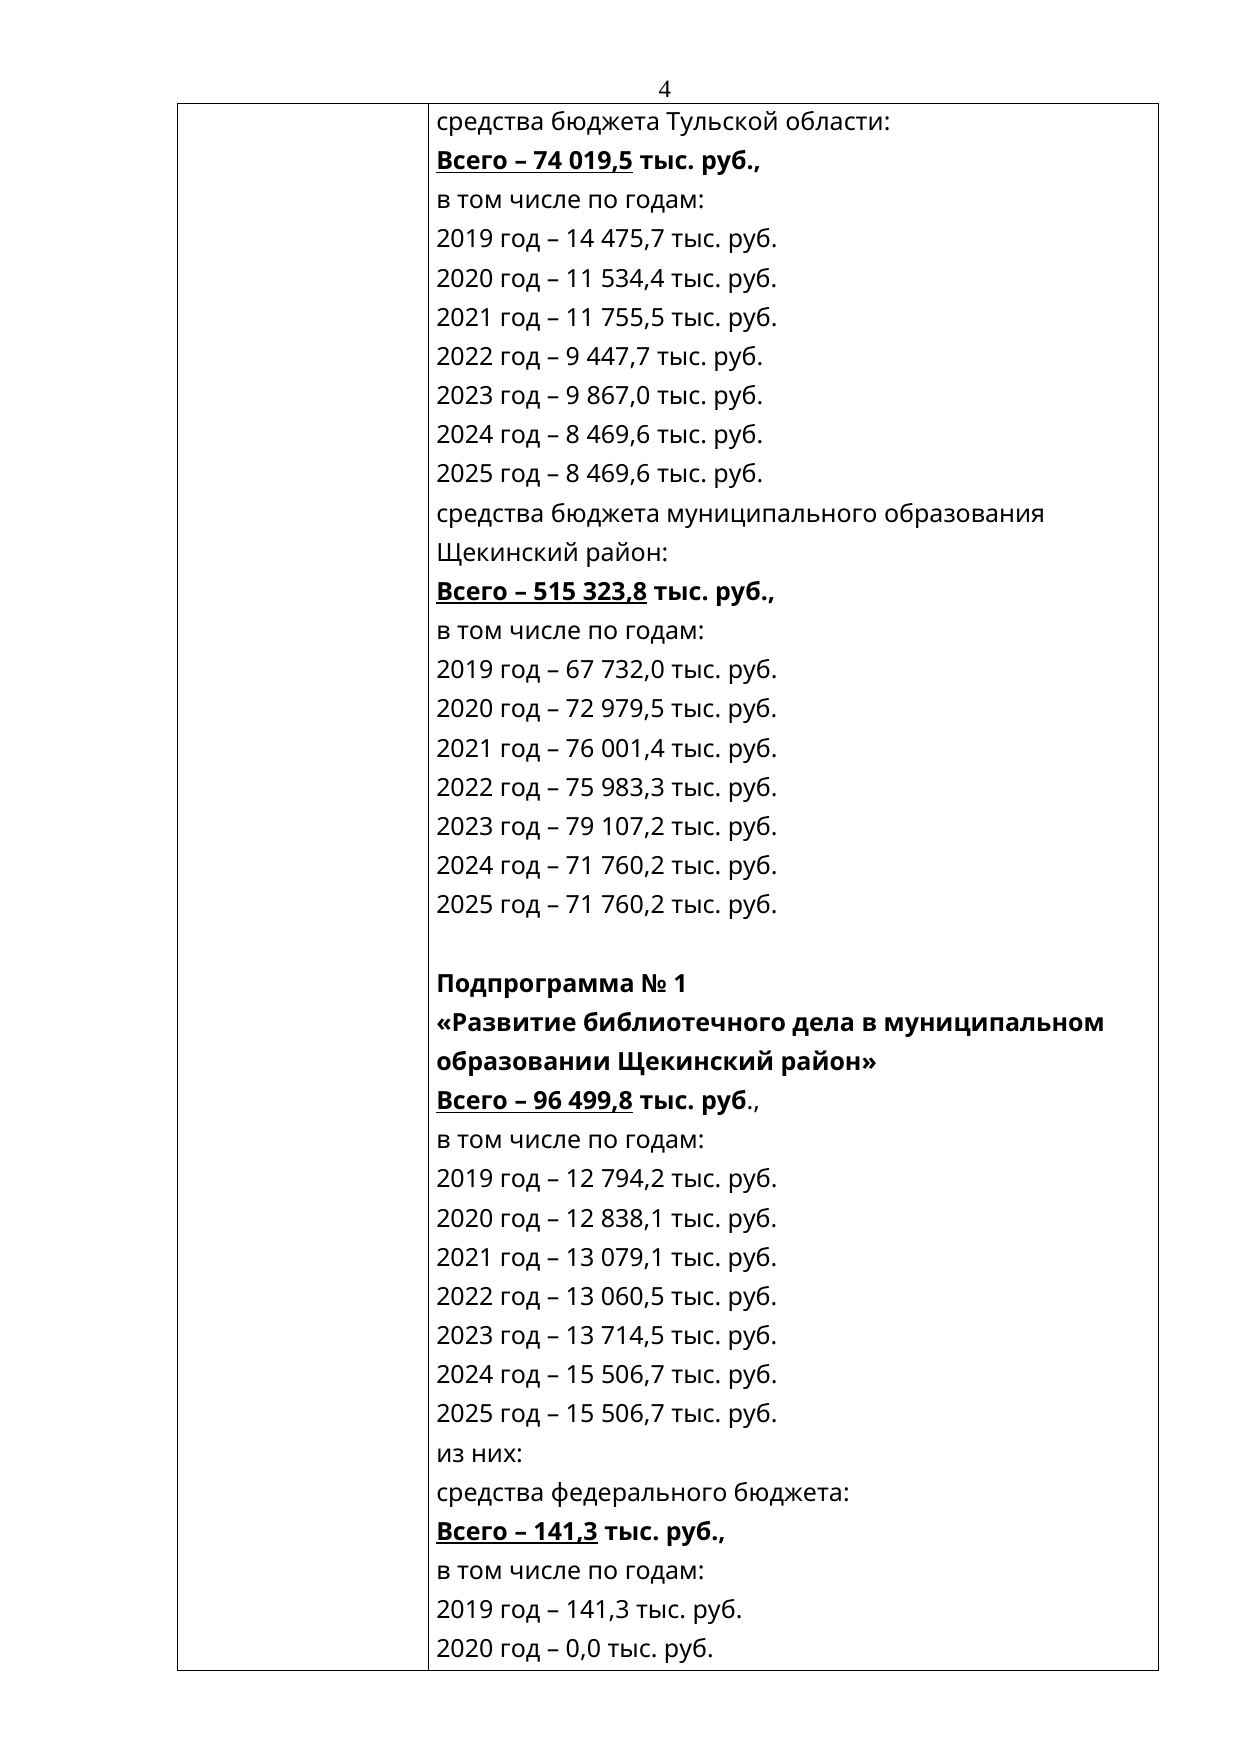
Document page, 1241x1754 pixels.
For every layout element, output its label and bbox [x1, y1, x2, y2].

table_cell [178, 104, 428, 1669]
table_cell [429, 104, 1158, 1669]
